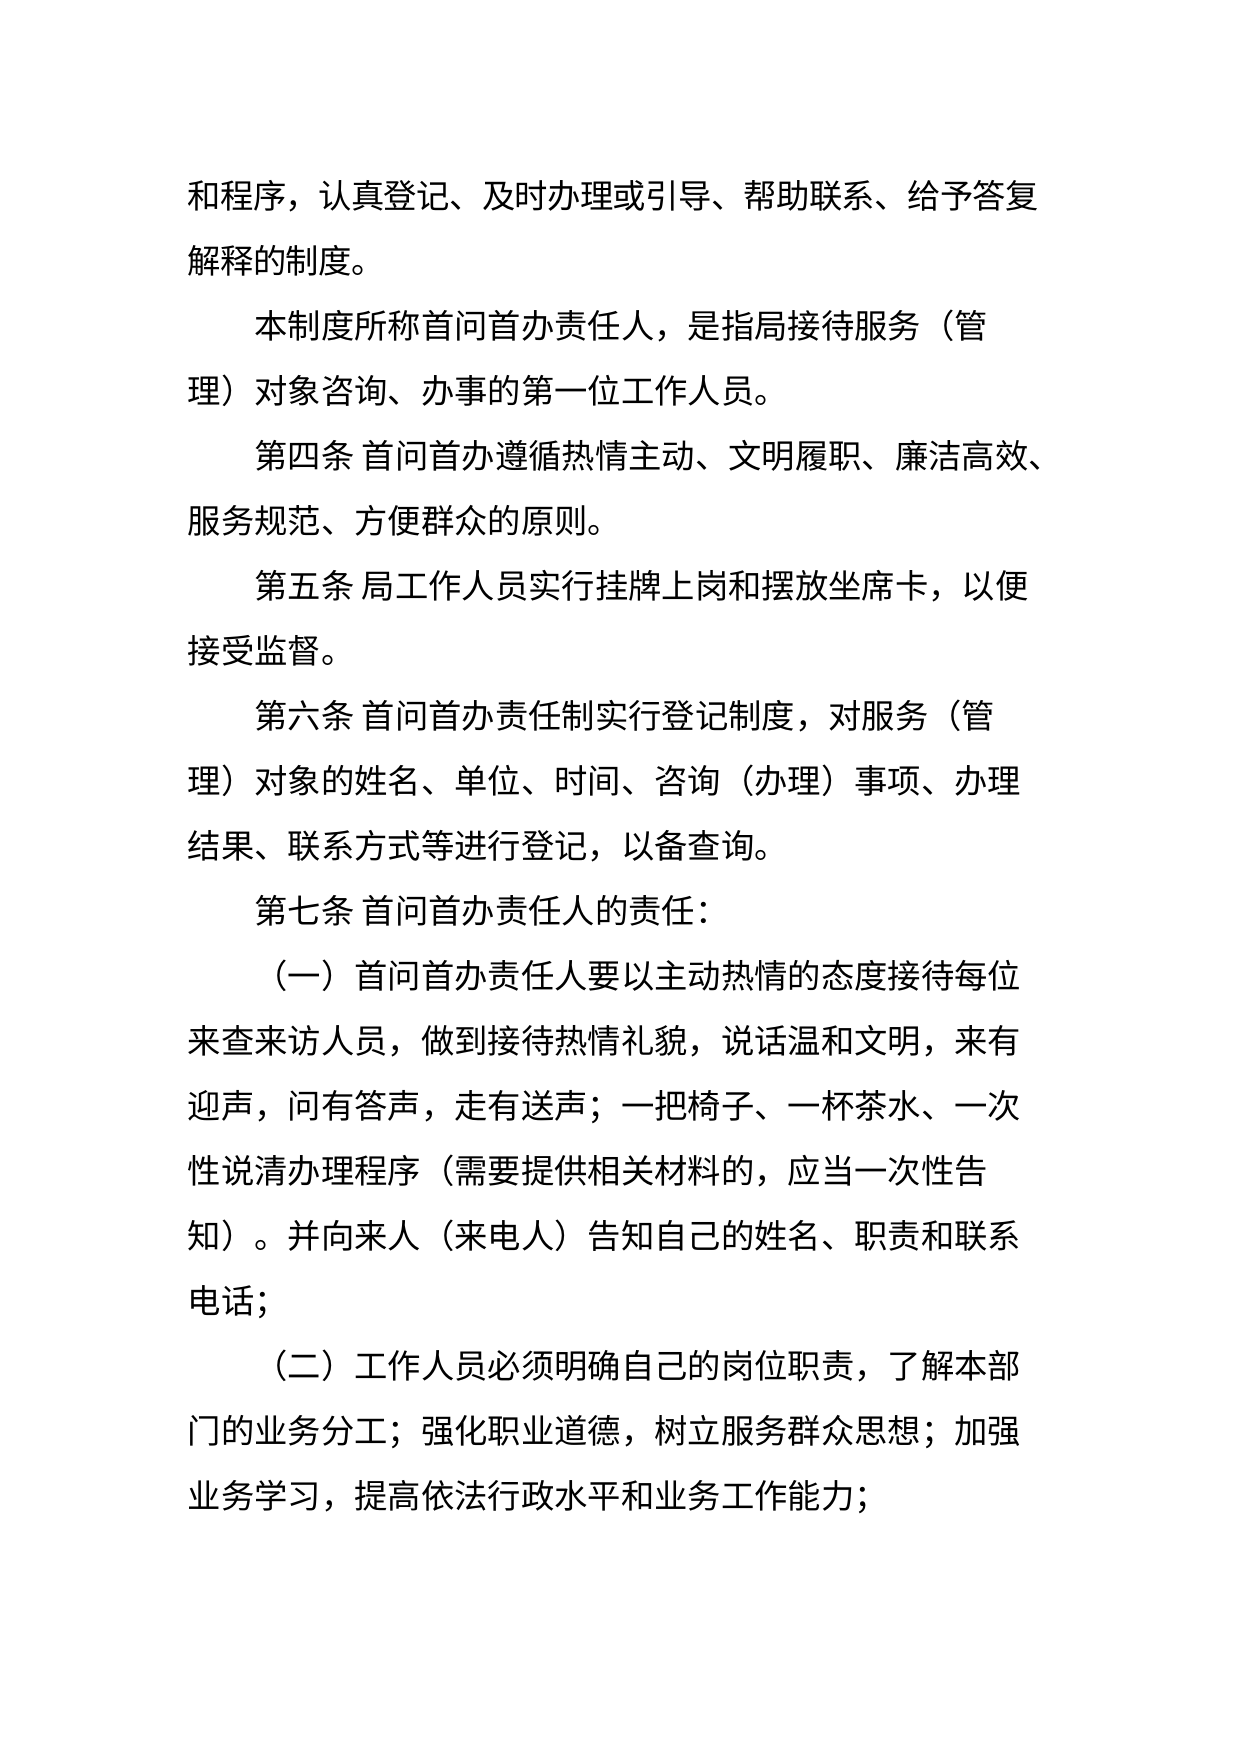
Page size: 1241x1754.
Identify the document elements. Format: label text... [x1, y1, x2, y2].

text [187, 162, 1053, 292]
text 第四条 首问首办遵循热情主动、文明履职、廉洁高效、服务规范、方便群众的原则。 [187, 422, 1053, 552]
text 第五条 局工作人员实行挂牌上岗和摆放坐席卡，以便接受监督。 [187, 552, 1053, 682]
text （一）首问首办责任人要以主动热情的态度接待每位来查来访人员，做到接待热情礼貌，说话温和文明，来有迎声，问有答声，走有送声；一把椅子、一杯茶水、一次性说清办理程序（需要提供相关材料的，应当一次性告知）。并向来人（来电人）告知自己的姓名、职责和联系电话； [187, 942, 1053, 1332]
text 第七条 首问首办责任人的责任： [187, 877, 1053, 942]
text 本制度所称首问首办责任人，是指局接待服务（管理）对象咨询、办事的第一位工作人员。 [187, 292, 1053, 422]
text 第六条 首问首办责任制实行登记制度，对服务（管理）对象的姓名、单位、时间、咨询（办理）事项、办理结果、联系方式等进行登记，以备查询。 [187, 682, 1053, 877]
text （二）工作人员必须明确自己的岗位职责，了解本部门的业务分工；强化职业道德，树立服务群众思想；加强业务学习，提高依法行政水平和业务工作能力； [187, 1332, 1053, 1527]
